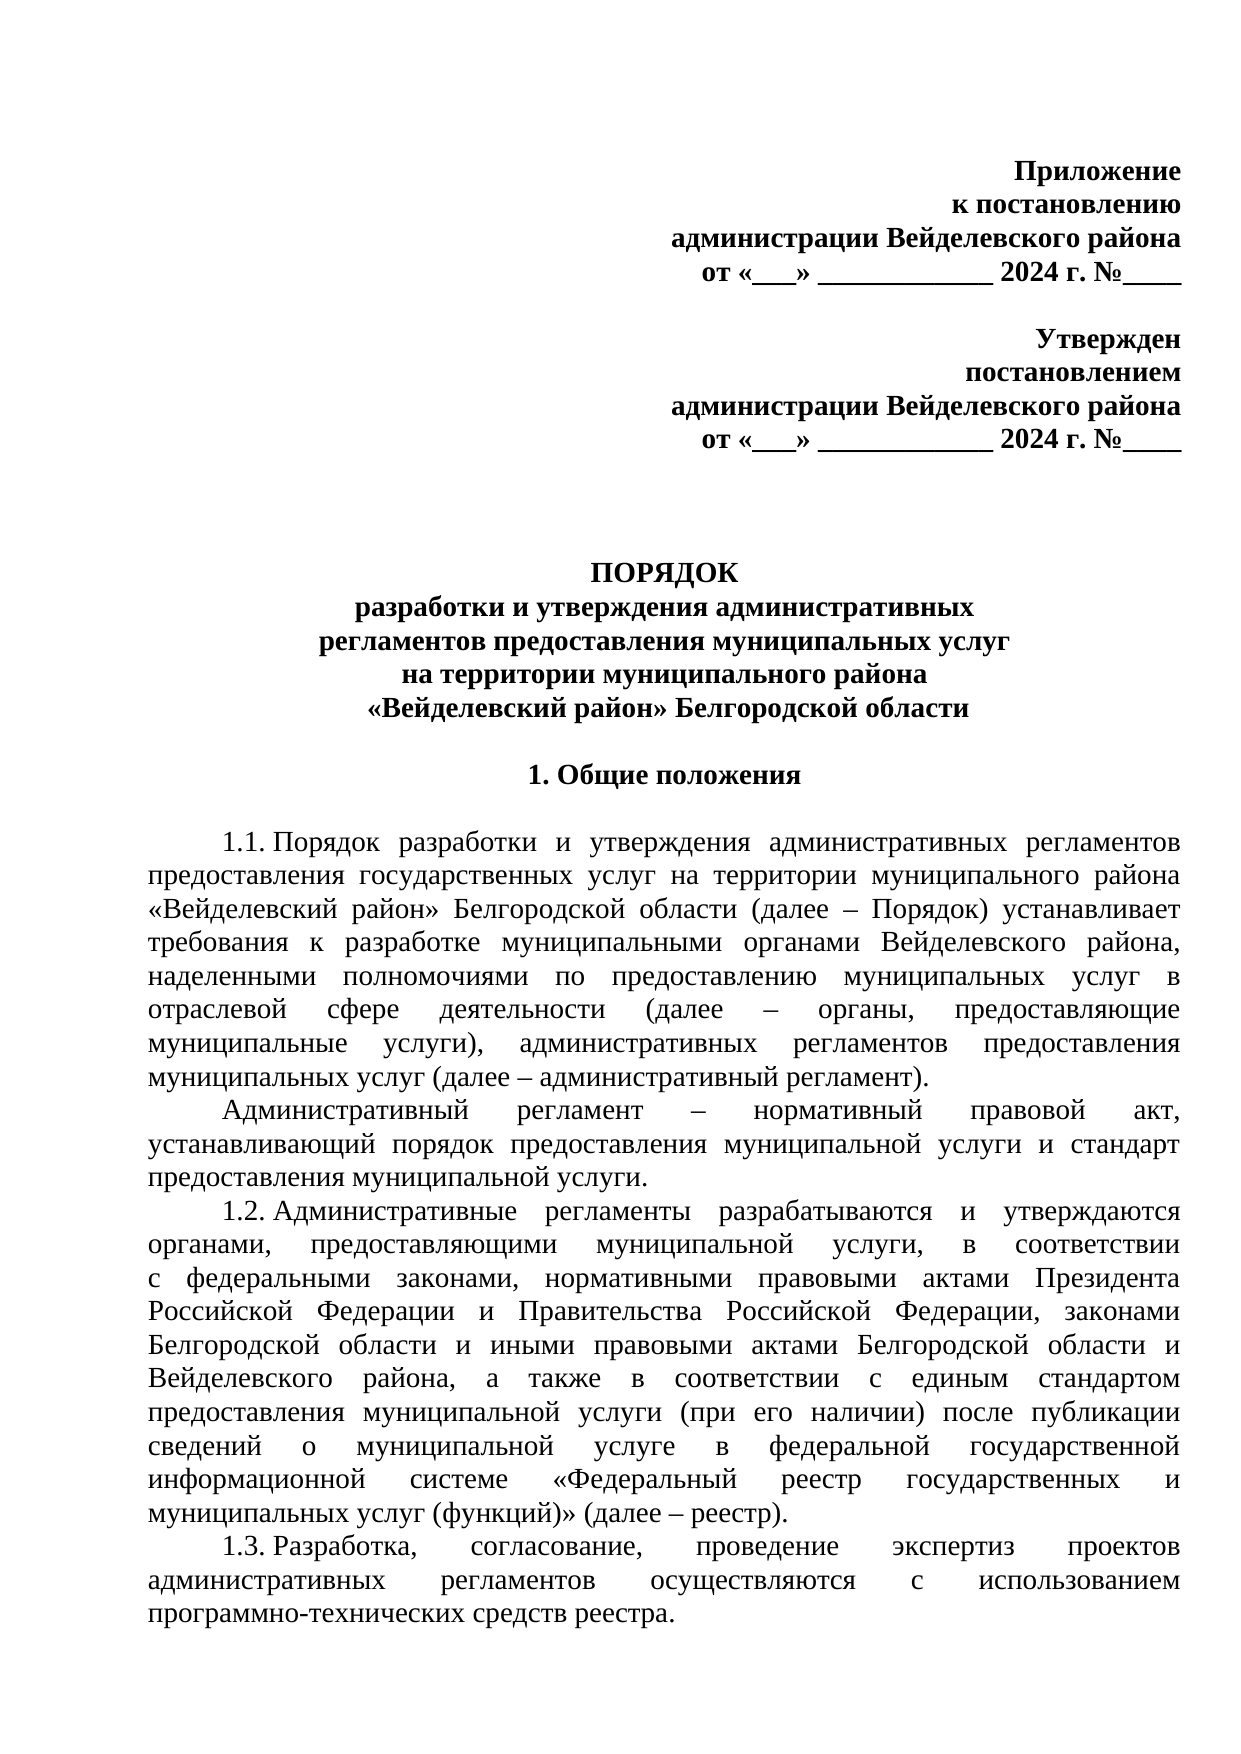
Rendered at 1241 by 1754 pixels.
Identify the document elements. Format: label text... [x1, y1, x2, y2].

text 1.2. Административные регламенты разрабатываются и утверждаются органами, предоставляющими муниципальной услуги, в соответствии с федеральными законами, нормативными правовыми актами Президента Российской Федерации и Правительства Российской Федерации, законами Белгородской области и иными правовыми актами Белгородской области и Вейделевского района, а также в соответствии с единым стандартом предоставления муниципальной услуги (при его наличии) после публикации сведений о муниципальной услуге в федеральной государственной информационной системе «Федеральный реестр государственных и муниципальных услуг (функций)» (далее – реестр). [148, 1193, 1181, 1528]
text администрации Вейделевского района [148, 388, 1181, 421]
text Административный регламент – нормативный правовой акт, устанавливающий порядок предоставления муниципальной услуги и стандарт предоставления муниципальной услуги. [148, 1092, 1181, 1193]
title «Вейделевский район» Белгородской области [148, 690, 1181, 723]
title регламентов предоставления муниципальных услуг [148, 623, 1181, 656]
text к постановлению [148, 187, 1181, 220]
text Приложение [148, 153, 1181, 187]
text постановлением [148, 354, 1181, 388]
text 1.1. Порядок разработки и утверждения административных регламентов предоставления государственных услуг на территории муниципального района «Вейделевский район» Белгородской области (далее – Порядок) устанавливает требования к разработке муниципальными органами Вейделевского района, наделенными полномочиями по предоставлению муниципальных услуг в отраслевой сфере деятельности (далее – органы, предоставляющие муниципальные услуги), административных регламентов предоставления муниципальных услуг (далее – административный регламент). [148, 824, 1181, 1092]
text 1.3. Разработка, согласование, проведение экспертиз проектов административных регламентов осуществляются с использованием программно-технических средств реестра. [148, 1528, 1181, 1629]
title ПОРЯДОК [148, 556, 1181, 589]
text от «___» ____________ 2024 г. №____ [148, 421, 1181, 455]
text Утвержден [148, 321, 1181, 354]
text от «___» ____________ 2024 г. №____ [148, 254, 1181, 287]
title на территории муниципального района [148, 656, 1181, 690]
title разработки и утверждения административных [148, 589, 1181, 623]
title 1. Общие положения [148, 757, 1181, 790]
text администрации Вейделевского района [148, 220, 1181, 254]
